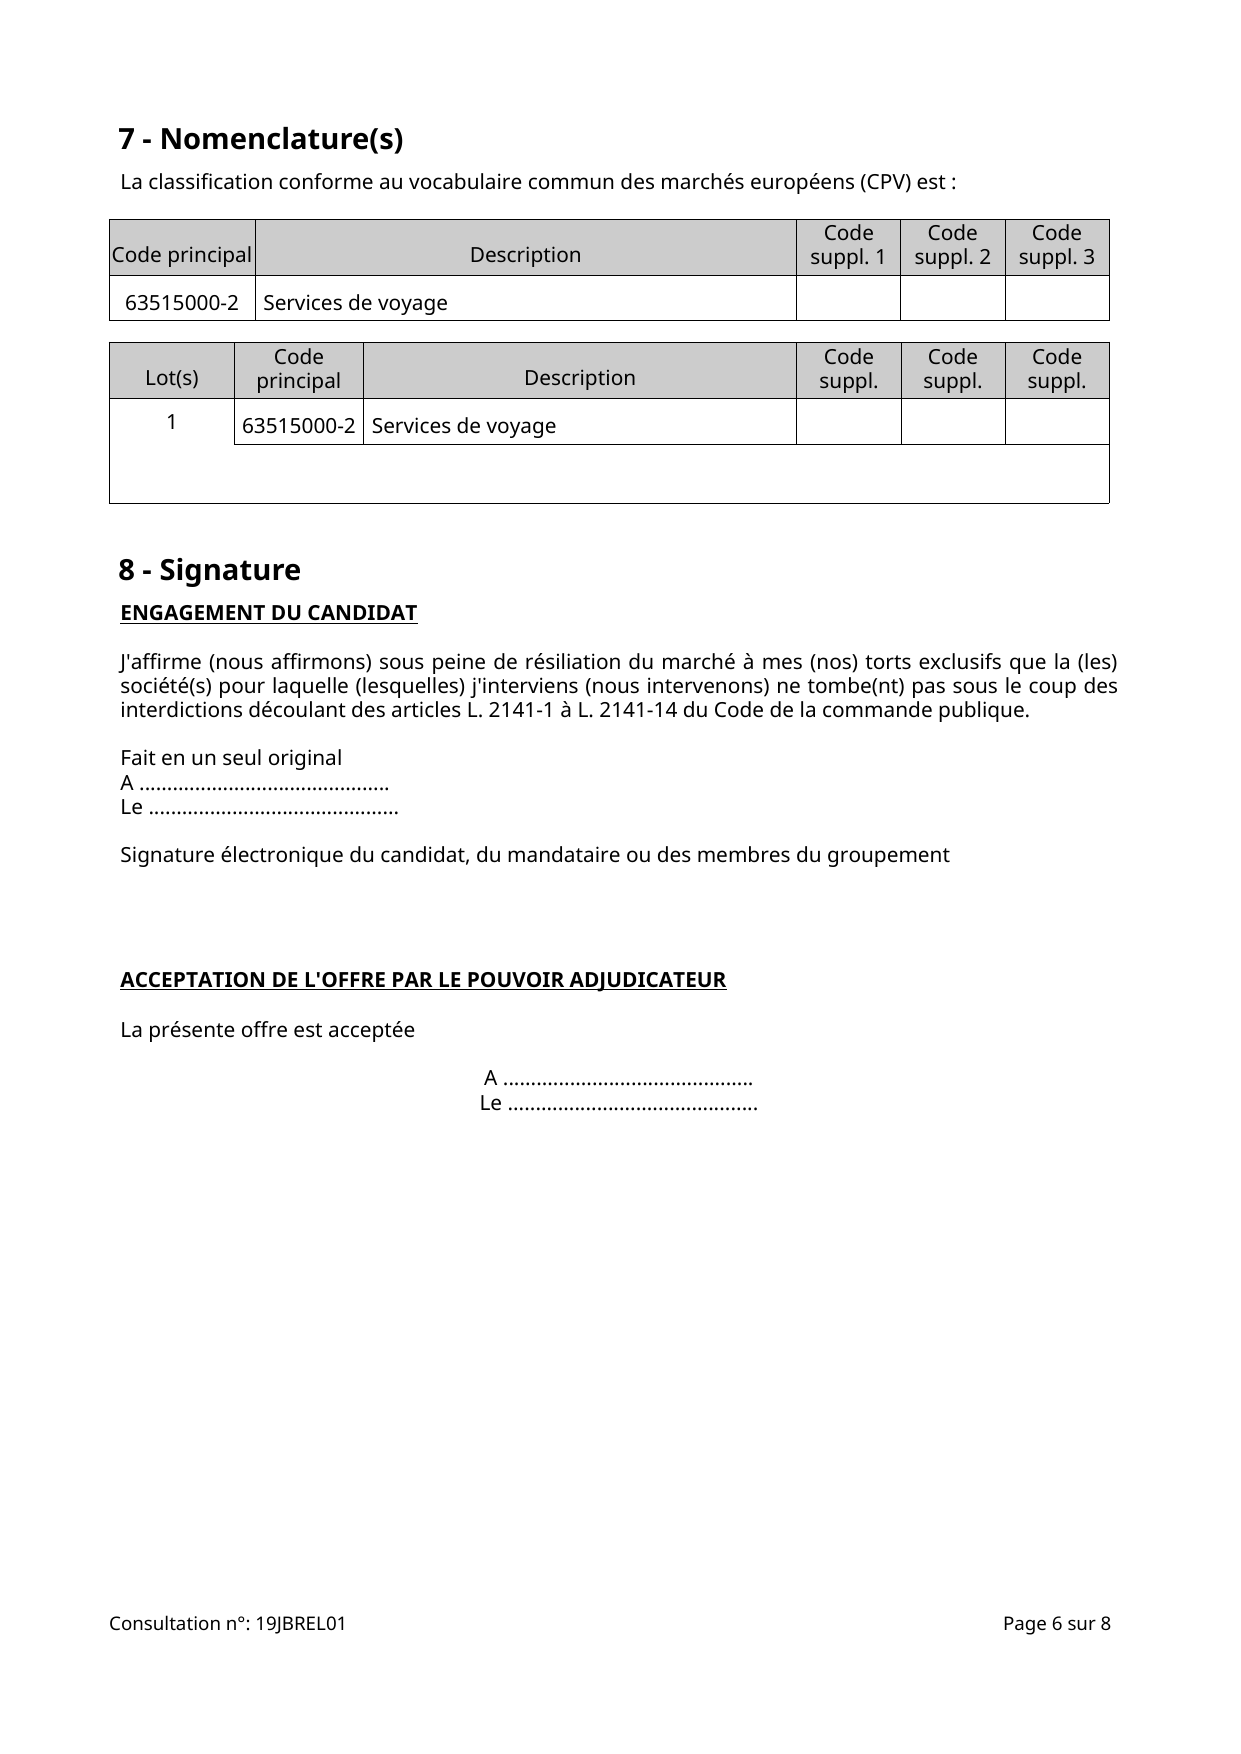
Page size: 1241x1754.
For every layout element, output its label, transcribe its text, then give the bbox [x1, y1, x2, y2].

table_header Description [256, 220, 796, 275]
text La classification conforme au vocabulaire commun des marchés européens (CPV) est : [120, 170, 1120, 194]
text La présente offre est acceptée [120, 1018, 1120, 1042]
text A ............................................. [120, 1067, 1118, 1091]
table_cell [797, 276, 900, 320]
table_cell Services de voyage [256, 276, 796, 320]
text J'affirme (nous affirmons) sous peine de résiliation du marché à mes (nos) torts exclusifs que la (les) société(s) pour laquelle (lesquelles) j'interviens (nous intervenons) ne tombe(nt) pas sous le coup des interdictions découlant des articles L. 2141-1 à L. 2141-14 du Code de la commande publique. [120, 650, 1120, 722]
table_header Code suppl. 3 [1006, 220, 1109, 275]
table_header Code principal [110, 220, 255, 275]
table_header Code suppl. 2 [901, 220, 1005, 275]
table_cell [1006, 276, 1109, 320]
subtitle 8 - Signature [118, 549, 1122, 589]
table_header [110, 399, 1109, 503]
text Le ............................................. [120, 795, 1120, 819]
text ENGAGEMENT DU CANDIDAT [120, 601, 1120, 626]
table_cell 63515000-2 [110, 276, 255, 320]
text Le ............................................. [120, 1091, 1118, 1115]
text A ............................................. [120, 771, 1120, 795]
table_header Code suppl. 1 [797, 220, 900, 275]
table_cell [901, 276, 1005, 320]
subtitle 7 - Nomenclature(s) [118, 118, 1122, 158]
text ACCEPTATION DE L'OFFRE PAR LE POUVOIR ADJUDICATEUR [120, 965, 1120, 993]
text Fait en un seul original [120, 746, 1120, 771]
text Signature électronique du candidat, du mandataire ou des membres du groupement [120, 843, 1120, 867]
